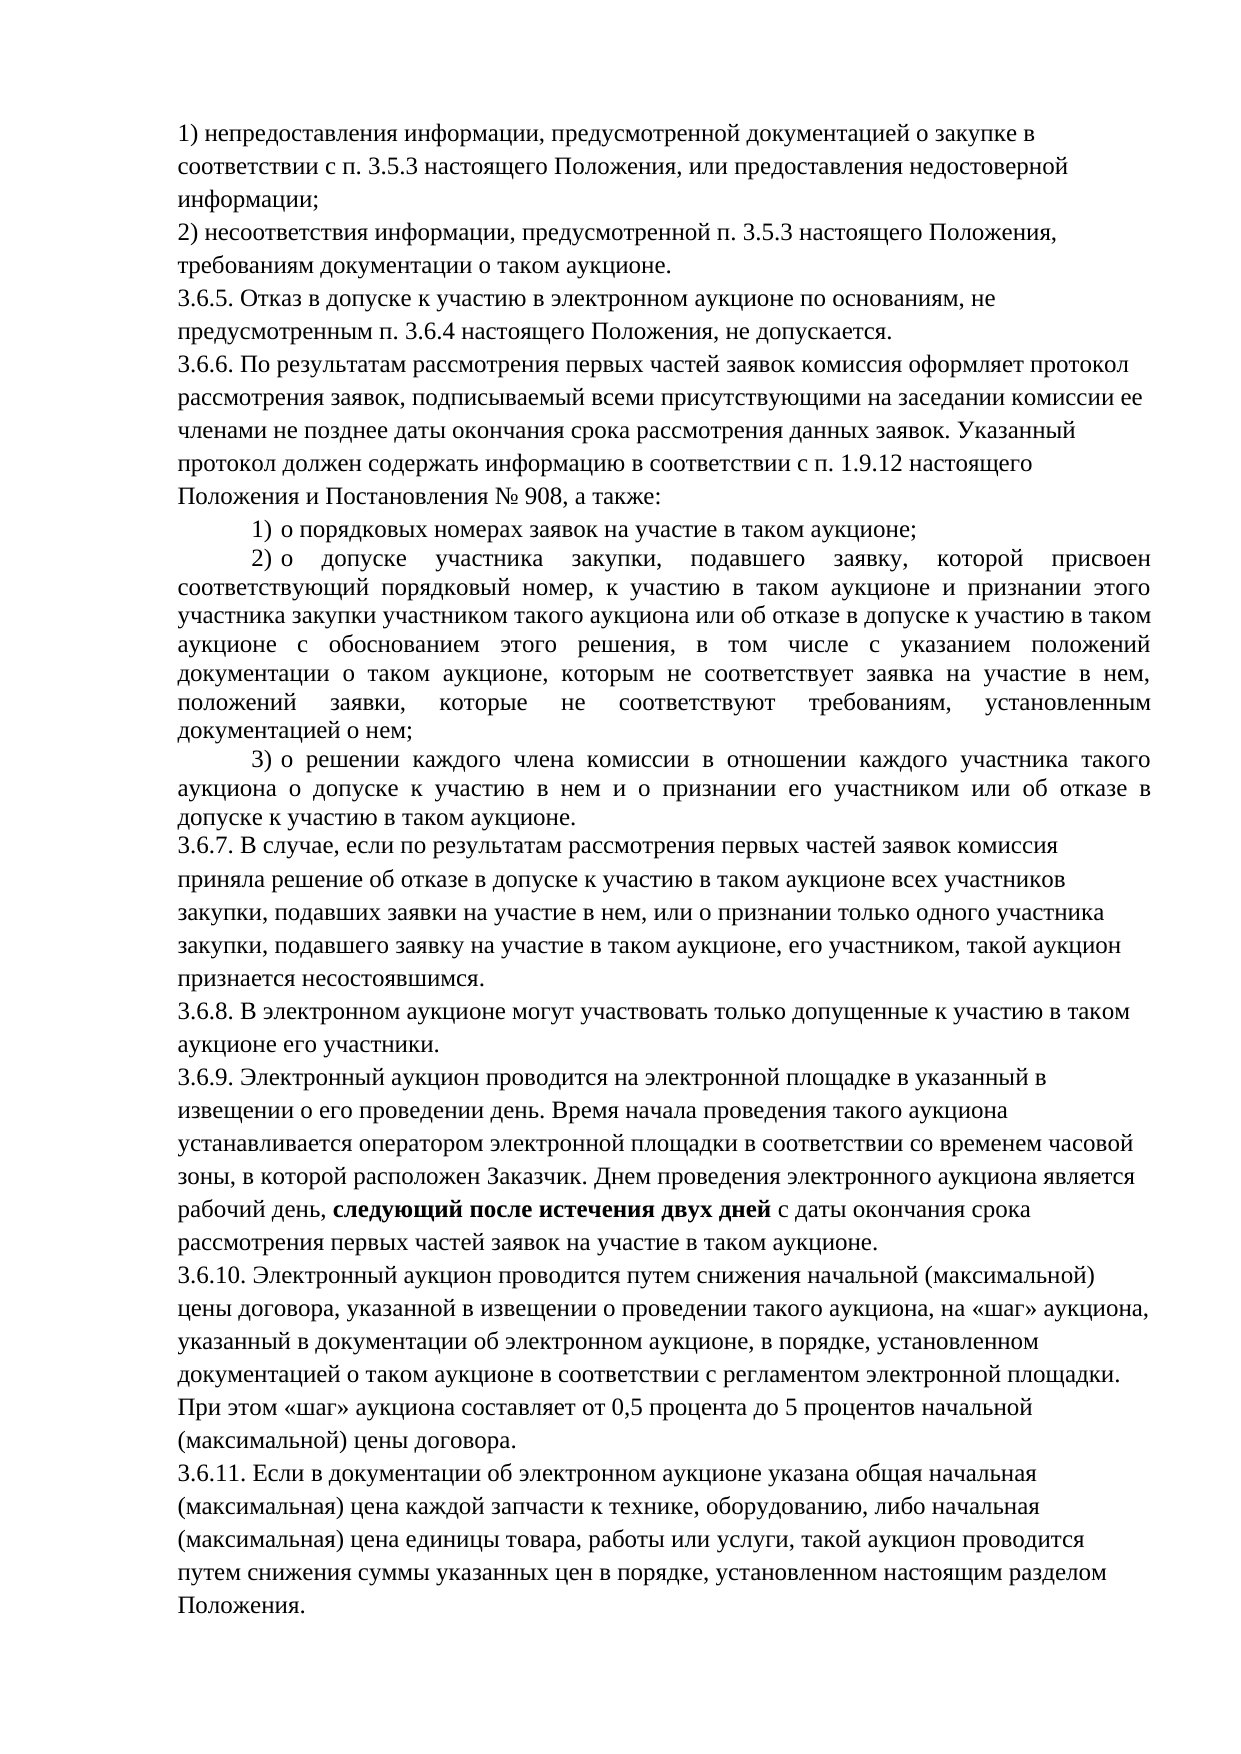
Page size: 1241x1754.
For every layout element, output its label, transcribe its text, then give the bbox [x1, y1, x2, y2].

text 2) несоответствия информации, предусмотренной п. 3.5.3 настоящего Положения, требованиям документации о таком аукционе. [177, 217, 1152, 279]
text 3.6.10. Электронный аукцион проводится путем снижения начальной (максимальной) цены договора, указанной в извещении о проведении такого аукциона, на «шаг» аукциона, указанный в документации об электронном аукционе, в порядке, установленном документацией о таком аукционе в соответствии с регламентом электронной площадки. При этом «шаг» аукциона составляет от 0,5 процента до 5 процентов начальной (максимальной) цены договора. [177, 1260, 1152, 1454]
text 3.6.8. В электронном аукционе могут участвовать только допущенные к участию в таком аукционе его участники. [177, 996, 1152, 1057]
text 3.6.9. Электронный аукцион проводится на электронной площадке в указанный в извещении о его проведении день. Время начала проведения такого аукциона устанавливается оператором электронной площадки в соответствии со временем часовой зоны, в которой расположен Заказчик. Днем проведения электронного аукциона является рабочий день, следующий после истечения двух дней с даты окончания срока рассмотрения первых частей заявок на участие в таком аукционе. [177, 1062, 1152, 1256]
list о допуске участника закупки, подавшего заявку, которой присвоен соответствующий порядковый номер, к участию в таком аукционе и признании этого участника закупки участником такого аукциона или об отказе в допуске к участию в таком аукционе с обоснованием этого решения, в том числе с указанием положений документации о таком аукционе, которым не соответствует заявка на участие в нем, положений заявки, которые не соответствуют требованиям, установленным документацией о нем; [177, 543, 1152, 744]
text 3.6.5. Отказ в допуске к участию в электронном аукционе по основаниям, не предусмотренным п. 3.6.4 настоящего Положения, не допускается. [177, 283, 1152, 345]
text 3.6.7. В случае, если по результатам рассмотрения первых частей заявок комиссия приняла решение об отказе в допуске к участию в таком аукционе всех участников закупки, подавших заявки на участие в нем, или о признании только одного участника закупки, подавшего заявку на участие в таком аукционе, его участником, такой аукцион признается несостоявшимся. [177, 831, 1152, 991]
list о решении каждого члена комиссии в отношении каждого участника такого аукциона о допуске к участию в нем и о признании его участником или об отказе в допуске к участию в таком аукционе. [177, 744, 1152, 831]
list о порядковых номерах заявок на участие в таком аукционе; [177, 514, 1152, 543]
text 3.6.6. По результатам рассмотрения первых частей заявок комиссия оформляет протокол рассмотрения заявок, подписываемый всеми присутствующими на заседании комиссии ее членами не позднее даты окончания срока рассмотрения данных заявок. Указанный протокол должен содержать информацию в соответствии с п. 1.9.12 настоящего Положения и Постановления № 908, а также: [177, 349, 1152, 510]
text 3.6.11. Если в документации об электронном аукционе указана общая начальная (максимальная) цена каждой запчасти к технике, оборудованию, либо начальная (максимальная) цена единицы товара, работы или услуги, такой аукцион проводится путем снижения суммы указанных цен в порядке, установленном настоящим разделом Положения. [177, 1458, 1152, 1619]
text 1) непредоставления информации, предусмотренной документацией о закупке в соответствии с п. 3.5.3 настоящего Положения, или предоставления недостоверной информации; [177, 118, 1152, 213]
